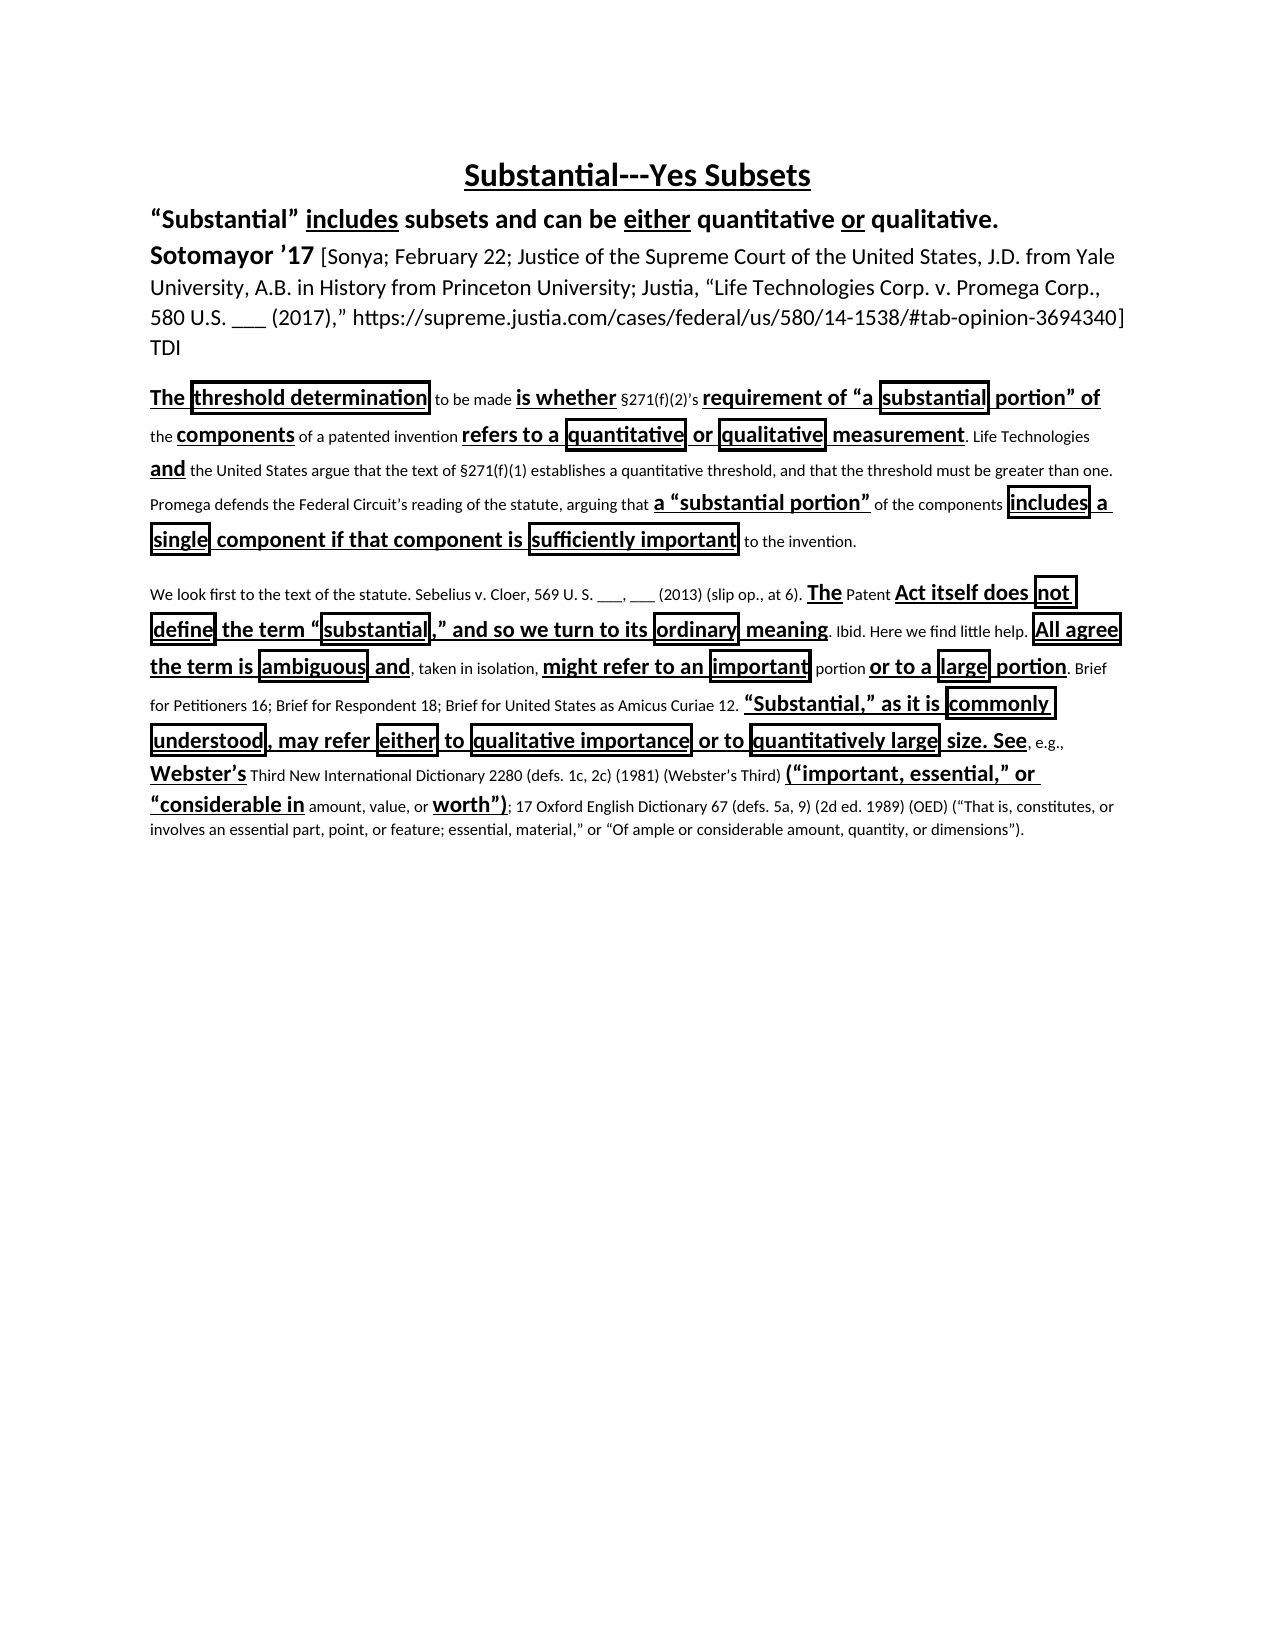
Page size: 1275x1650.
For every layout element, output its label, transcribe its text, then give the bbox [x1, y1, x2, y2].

text We look first to the text of the statute. Sebelius v. Cloer, 569 U. S. ___, ___ (2013) (slip op., at 6). The Patent Act itself does not define the term “substantial,” and so we turn to its ordinary meaning. Ibid. Here we find little help. All agree the term is ambiguous and, taken in isolation, might refer to an important portion or to a large portion. Brief for Petitioners 16; Brief for Respondent 18; Brief for United States as Amicus Curiae 12. “Substantial,” as it is commonly understood, may refer either to qualitative importance or to quantitatively large size. See, e.g., Webster’s Third New International Dictionary 2280 (defs. 1c, 2c) (1981) (Webster’s Third) (“important, essential,” or “considerable in amount, value, or worth”); 17 Oxford English Dictionary 67 (defs. 5a, 9) (2d ed. 1989) (OED) (“That is, constitutes, or involves an essential part, point, or feature; essential, material,” or “Of ample or considerable amount, quantity, or dimensions”). [150, 575, 1125, 840]
subtitle Substantial---Yes Subsets [150, 154, 1125, 195]
text Sotomayor ’17 [Sonya; February 22; Justice of the Supreme Court of the United States, J.D. from Yale University, A.B. in History from Princeton University; Justia, “Life Technologies Corp. v. Promega Corp., 580 U.S. ___ (2017),” https://supreme.justia.com/cases/federal/us/580/14-1538/#tab-opinion-3694340] TDI [150, 238, 1125, 362]
subtitle “Substantial” includes subsets and can be either quantitative or qualitative. [150, 202, 1125, 235]
text The threshold determination to be made is whether §271(f)(2)’s requirement of “a substantial portion” of the components of a patented invention refers to a quantitative or qualitative measurement. Life Technologies and the United States argue that the text of §271(f)(1) establishes a quantitative threshold, and that the threshold must be greater than one. Promega defends the Federal Circuit’s reading of the statute, arguing that a “substantial portion” of the components includes a single component if that component is sufficiently important to the invention. [150, 380, 1125, 556]
